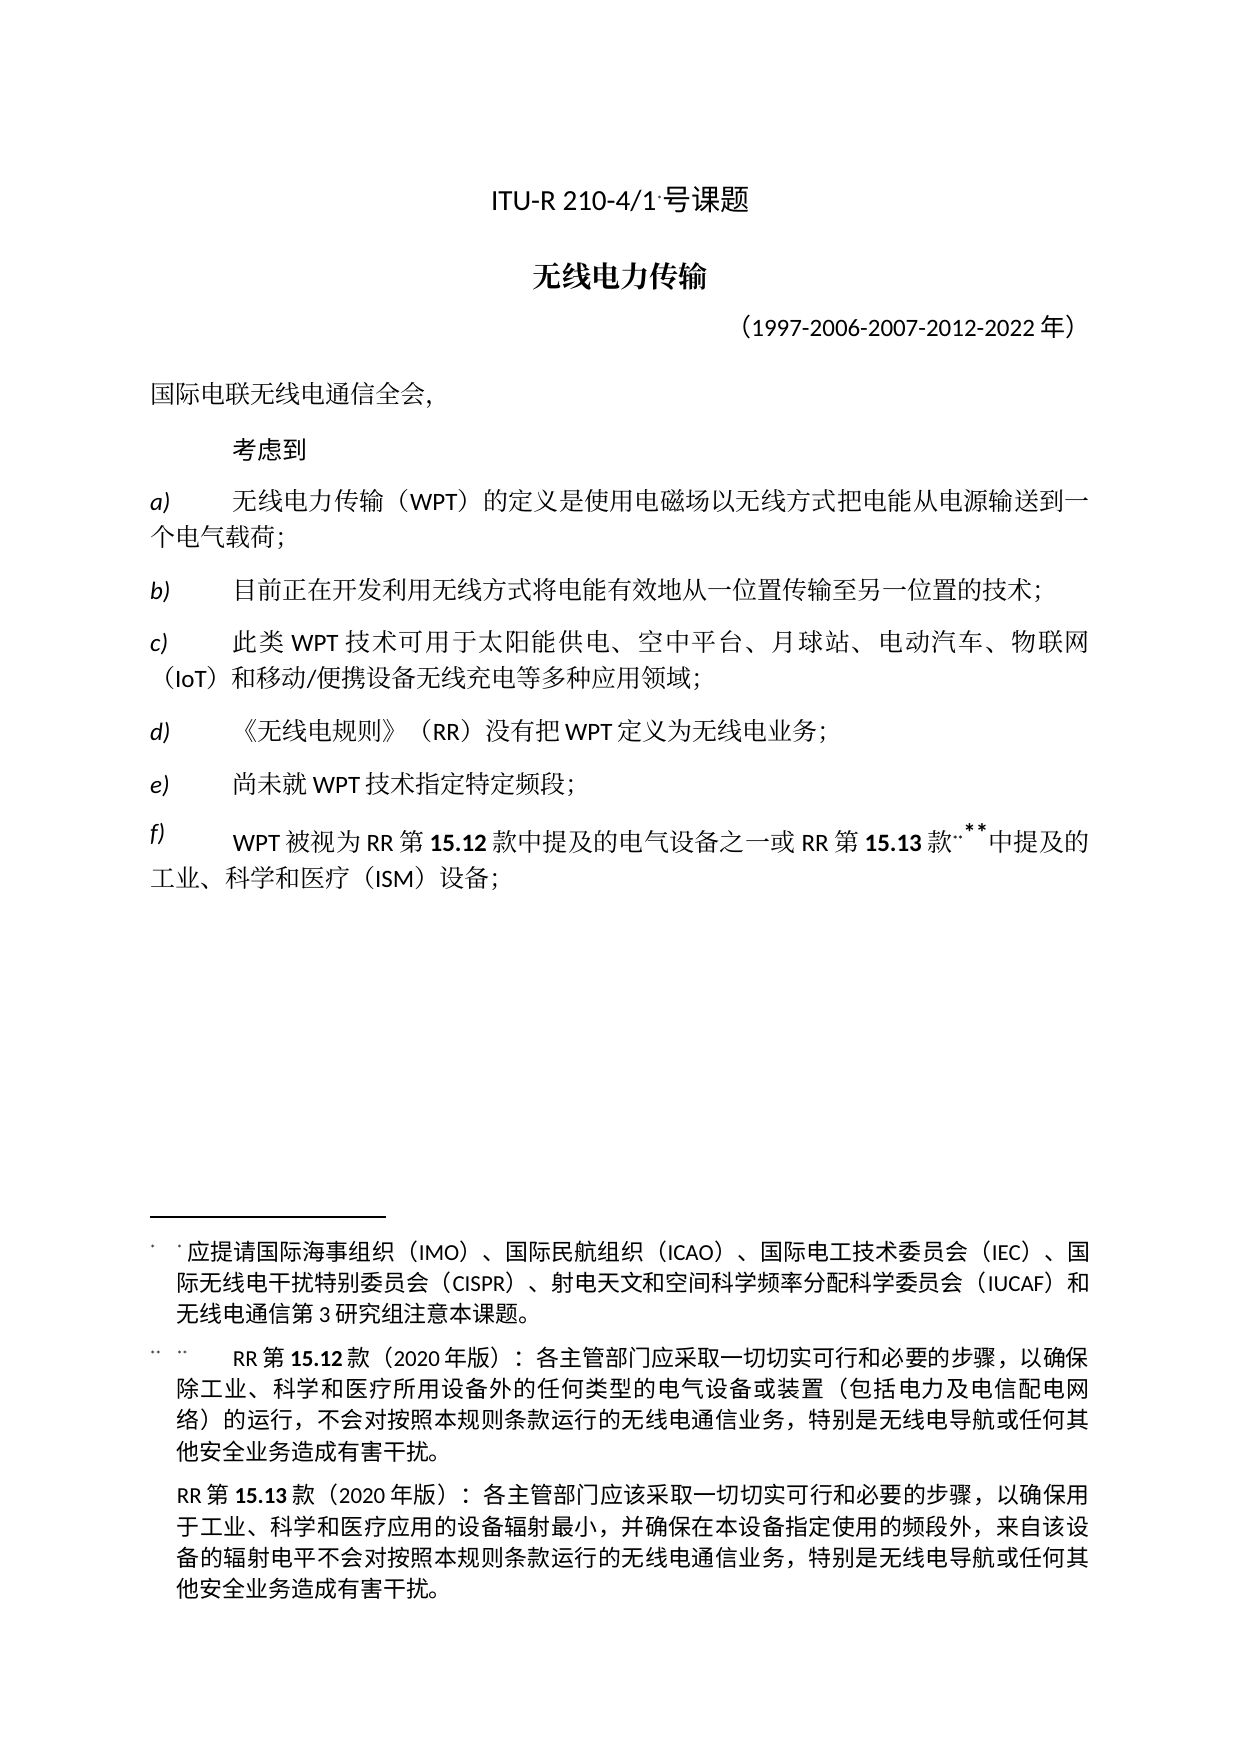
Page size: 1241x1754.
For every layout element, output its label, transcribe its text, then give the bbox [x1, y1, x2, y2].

text f) WPT被视为RR第15.12款中提及的电气设备之一或RR第15.13款**中提及的工业、科学和医疗（ISM）设备； [150, 817, 1090, 894]
title 国际电联无线电通信全会， [150, 375, 1090, 411]
text e) 尚未就WPT技术指定特定频段； [150, 764, 1090, 800]
title 无线电力传输 [150, 254, 1090, 296]
text b) 目前正在开发利用无线方式将电能有效地从一位置传输至另一位置的技术； [150, 571, 1090, 606]
text （1997-2006-2007-2012-2022年） [150, 313, 1090, 342]
text a) 无线电力传输（WPT）的定义是使用电磁场以无线方式把电能从电源输送到一个电气载荷； [150, 482, 1090, 554]
text d) 《无线电规则》（RR）没有把WPT定义为无线电业务； [150, 712, 1090, 748]
text 考虑到 [233, 436, 1090, 465]
text ITU-R 210-4/1*号课题 [150, 187, 1090, 217]
text c) 此类WPT技术可用于太阳能供电、空中平台、月球站、电动汽车、物联网（IoT）和移动/便携设备无线充电等多种应用领域； [150, 623, 1090, 695]
